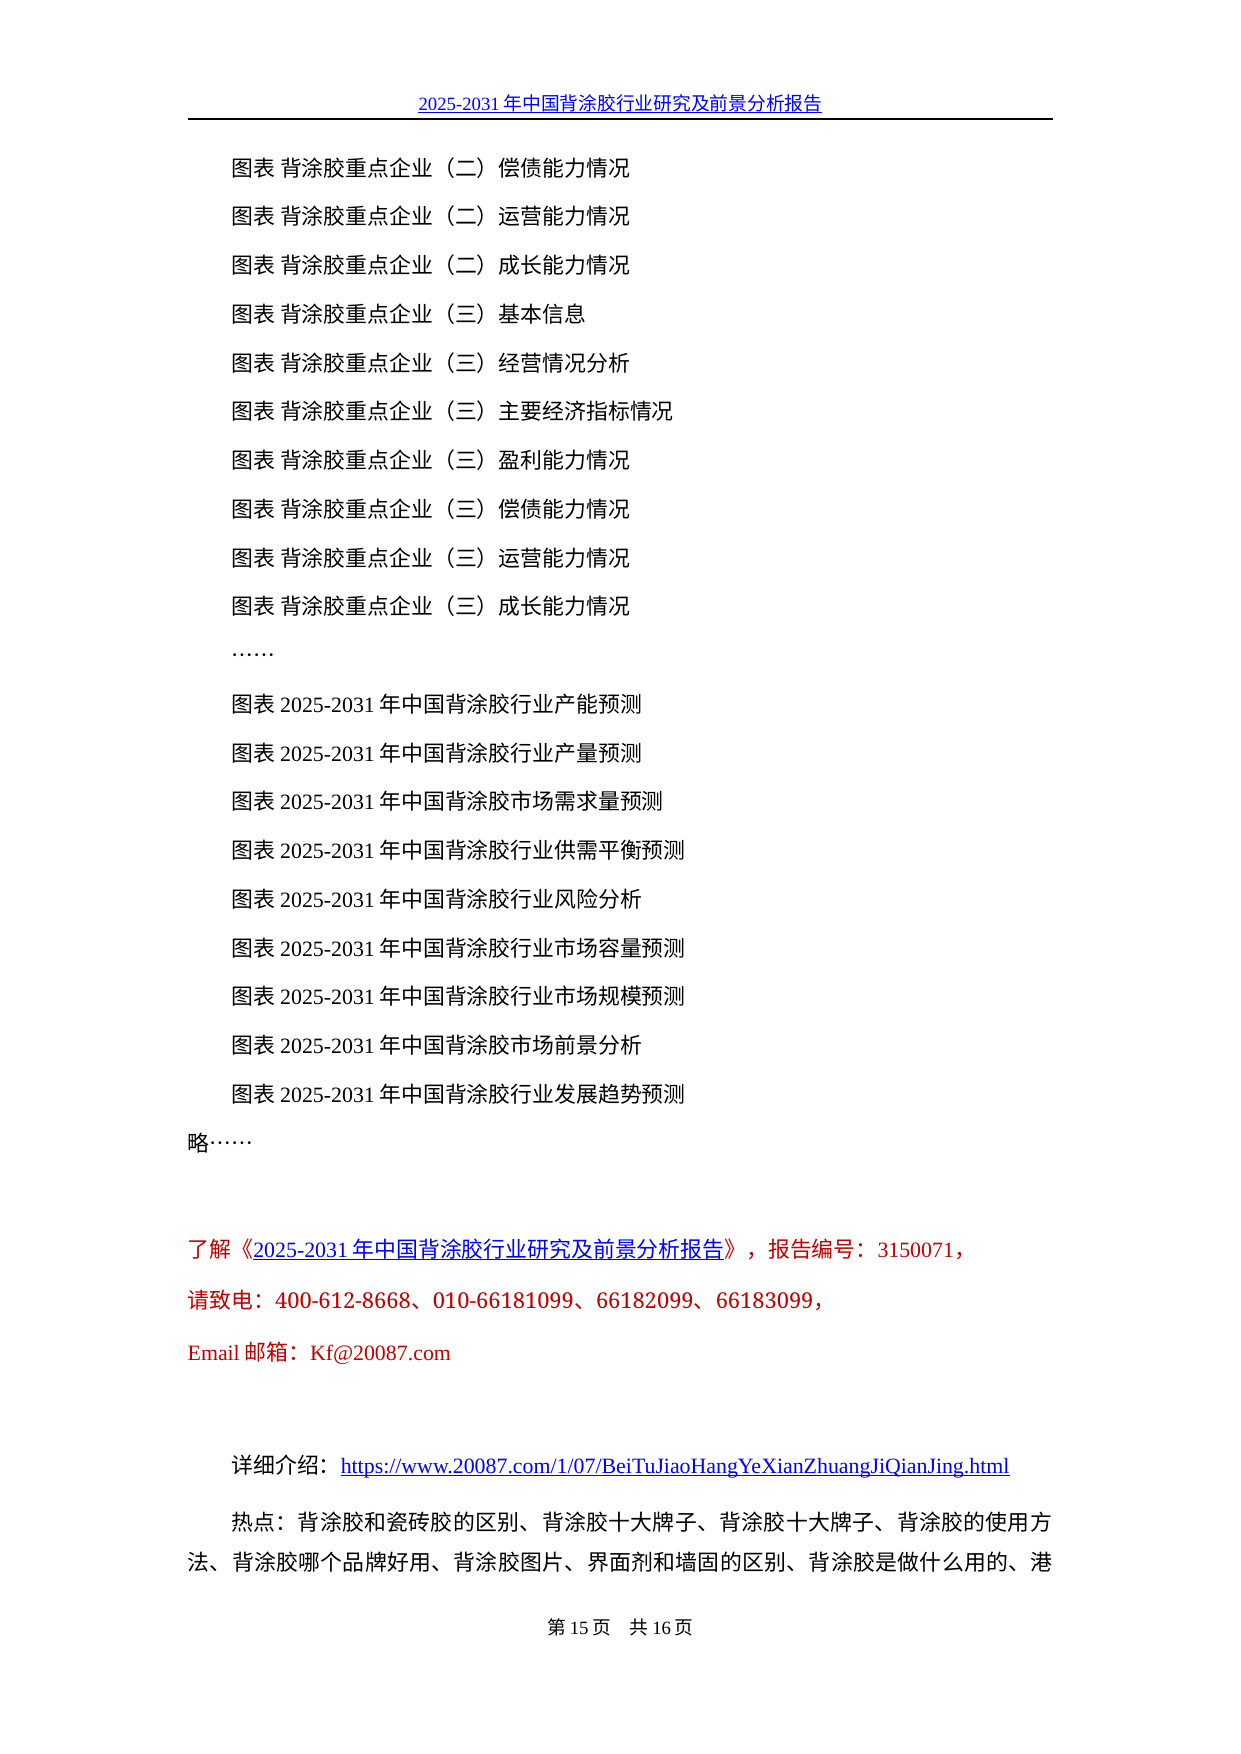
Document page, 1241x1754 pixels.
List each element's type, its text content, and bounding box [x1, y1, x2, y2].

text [187, 150, 1053, 1158]
text 了解《2025-2031年中国背涂胶行业研究及前景分析报告》，报告编号：3150071， [187, 1232, 1053, 1264]
text Email邮箱：Kf@20087.com [187, 1335, 1053, 1367]
text 请致电：400-612-8668、010-66181099、66182099、66183099， [187, 1283, 1053, 1316]
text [187, 1504, 1053, 1577]
text 详细介绍：https://www.20087.com/1/07/BeiTuJiaoHangYeXianZhuangJiQianJing.html [187, 1448, 1053, 1480]
